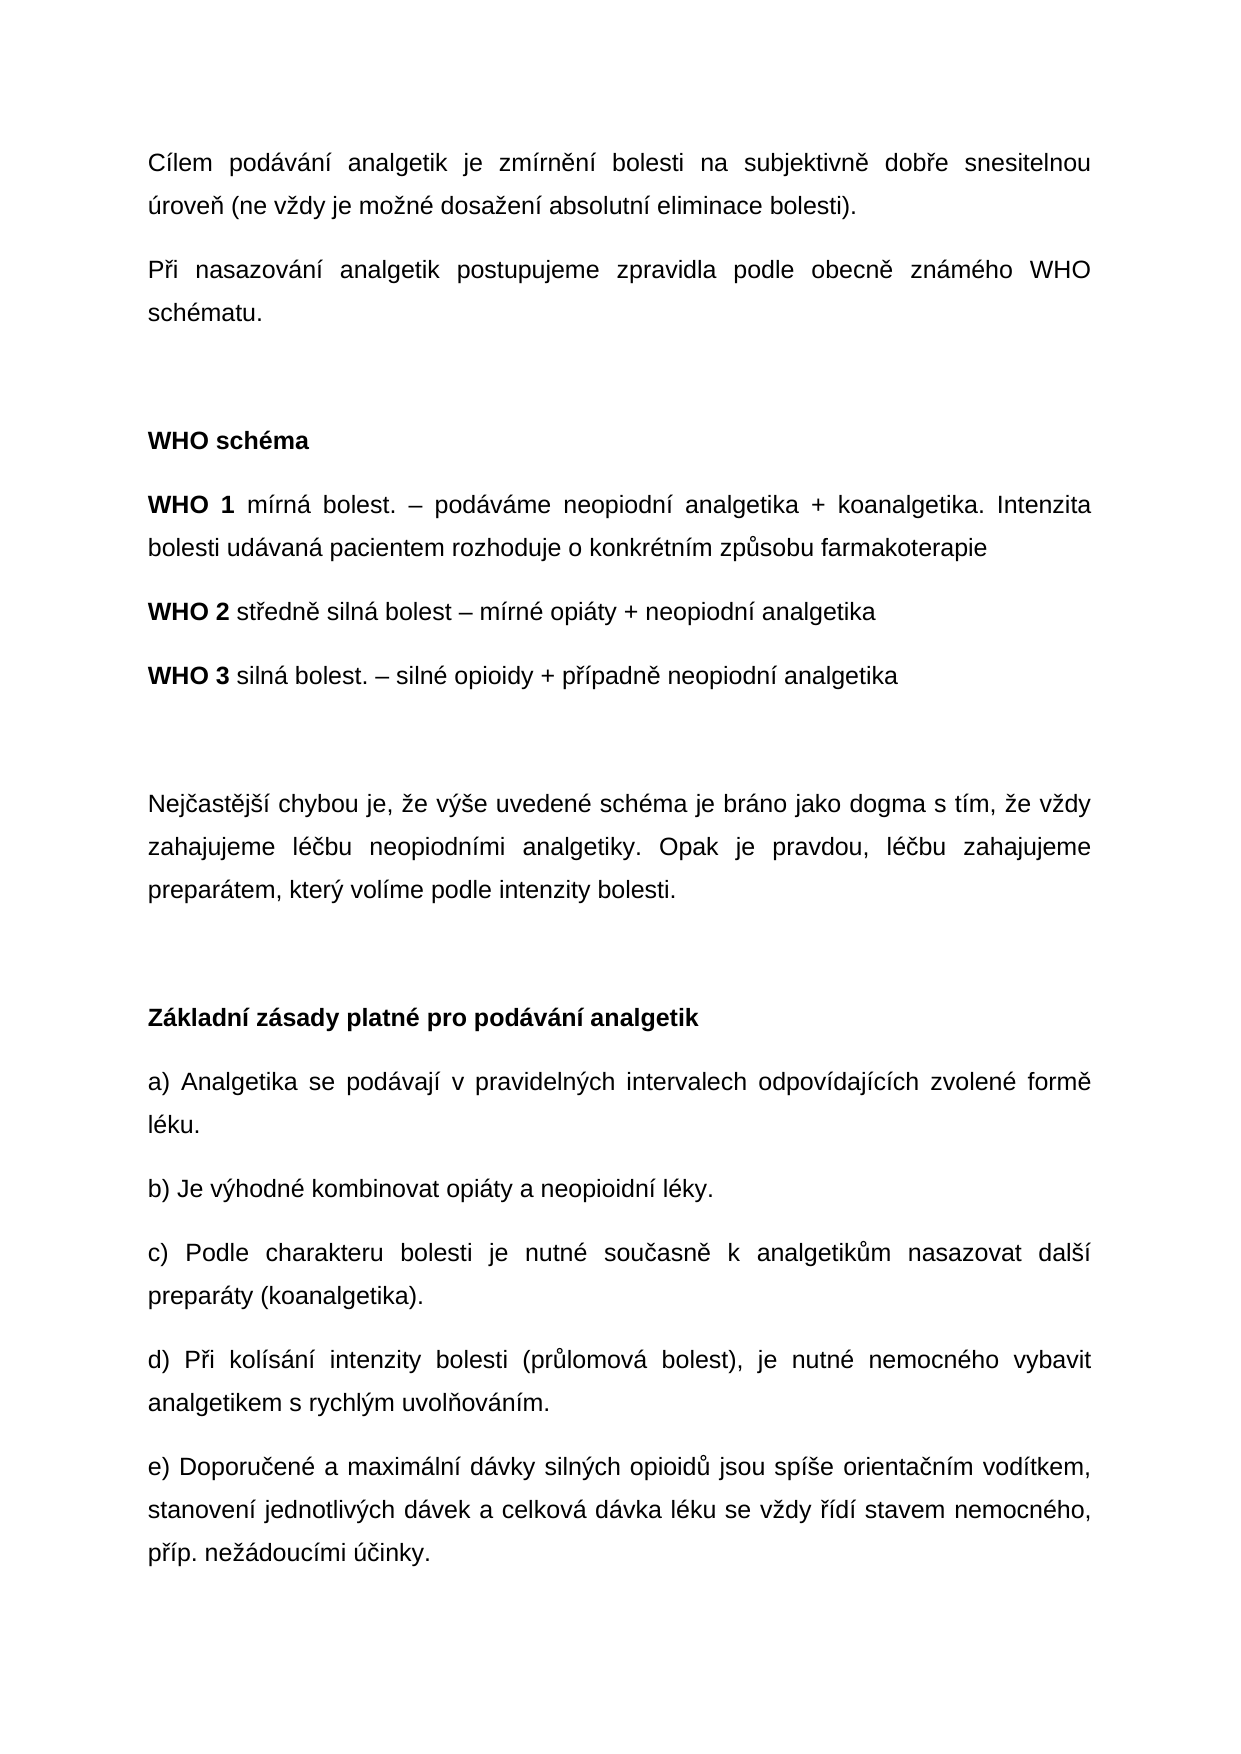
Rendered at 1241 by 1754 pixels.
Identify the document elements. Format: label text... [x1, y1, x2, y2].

text c) Podle charakteru bolesti je nutné současně k analgetikům nasazovat další preparáty (koanalgetika). [148, 1238, 1093, 1310]
text d) Při kolísání intenzity bolesti (průlomová bolest), je nutné nemocného vybavit analgetikem s rychlým uvolňováním. [148, 1345, 1093, 1417]
text Při nasazování analgetik postupujeme zpravidla podle obecně známého WHO schématu. [148, 255, 1093, 327]
text WHO schéma [148, 426, 1093, 454]
text a) Analgetika se podávají v pravidelných intervalech odpovídajících zvolené formě léku. [148, 1067, 1093, 1139]
text WHO 3 silná bolest. – silné opioidy + případně neopiodní analgetika [148, 661, 1093, 689]
text WHO 2 středně silná bolest – mírné opiáty + neopiodní analgetika [148, 597, 1093, 626]
text e) Doporučené a maximální dávky silných opioidů jsou spíše orientačním vodítkem, stanovení jednotlivých dávek a celková dávka léku se vždy řídí stavem nemocného, příp. nežádoucími účinky. [148, 1452, 1093, 1567]
text WHO 1 mírná bolest. – podáváme neopiodní analgetika + koanalgetika. Intenzita bolesti udávaná pacientem rozhoduje o konkrétním způsobu farmakoterapie [148, 490, 1093, 562]
text b) Je výhodné kombinovat opiáty a neopioidní léky. [148, 1174, 1093, 1203]
text Cílem podávání analgetik je zmírnění bolesti na subjektivně dobře snesitelnou úroveň (ne vždy je možné dosažení absolutní eliminace bolesti). [148, 148, 1093, 219]
text Nejčastější chybou je, že výše uvedené schéma je bráno jako dogma s tím, že vždy zahajujeme léčbu neopiodními analgetiky. Opak je pravdou, léčbu zahajujeme preparátem, který volíme podle intenzity bolesti. [148, 789, 1093, 904]
text Základní zásady platné pro podávání analgetik [148, 1003, 1093, 1032]
